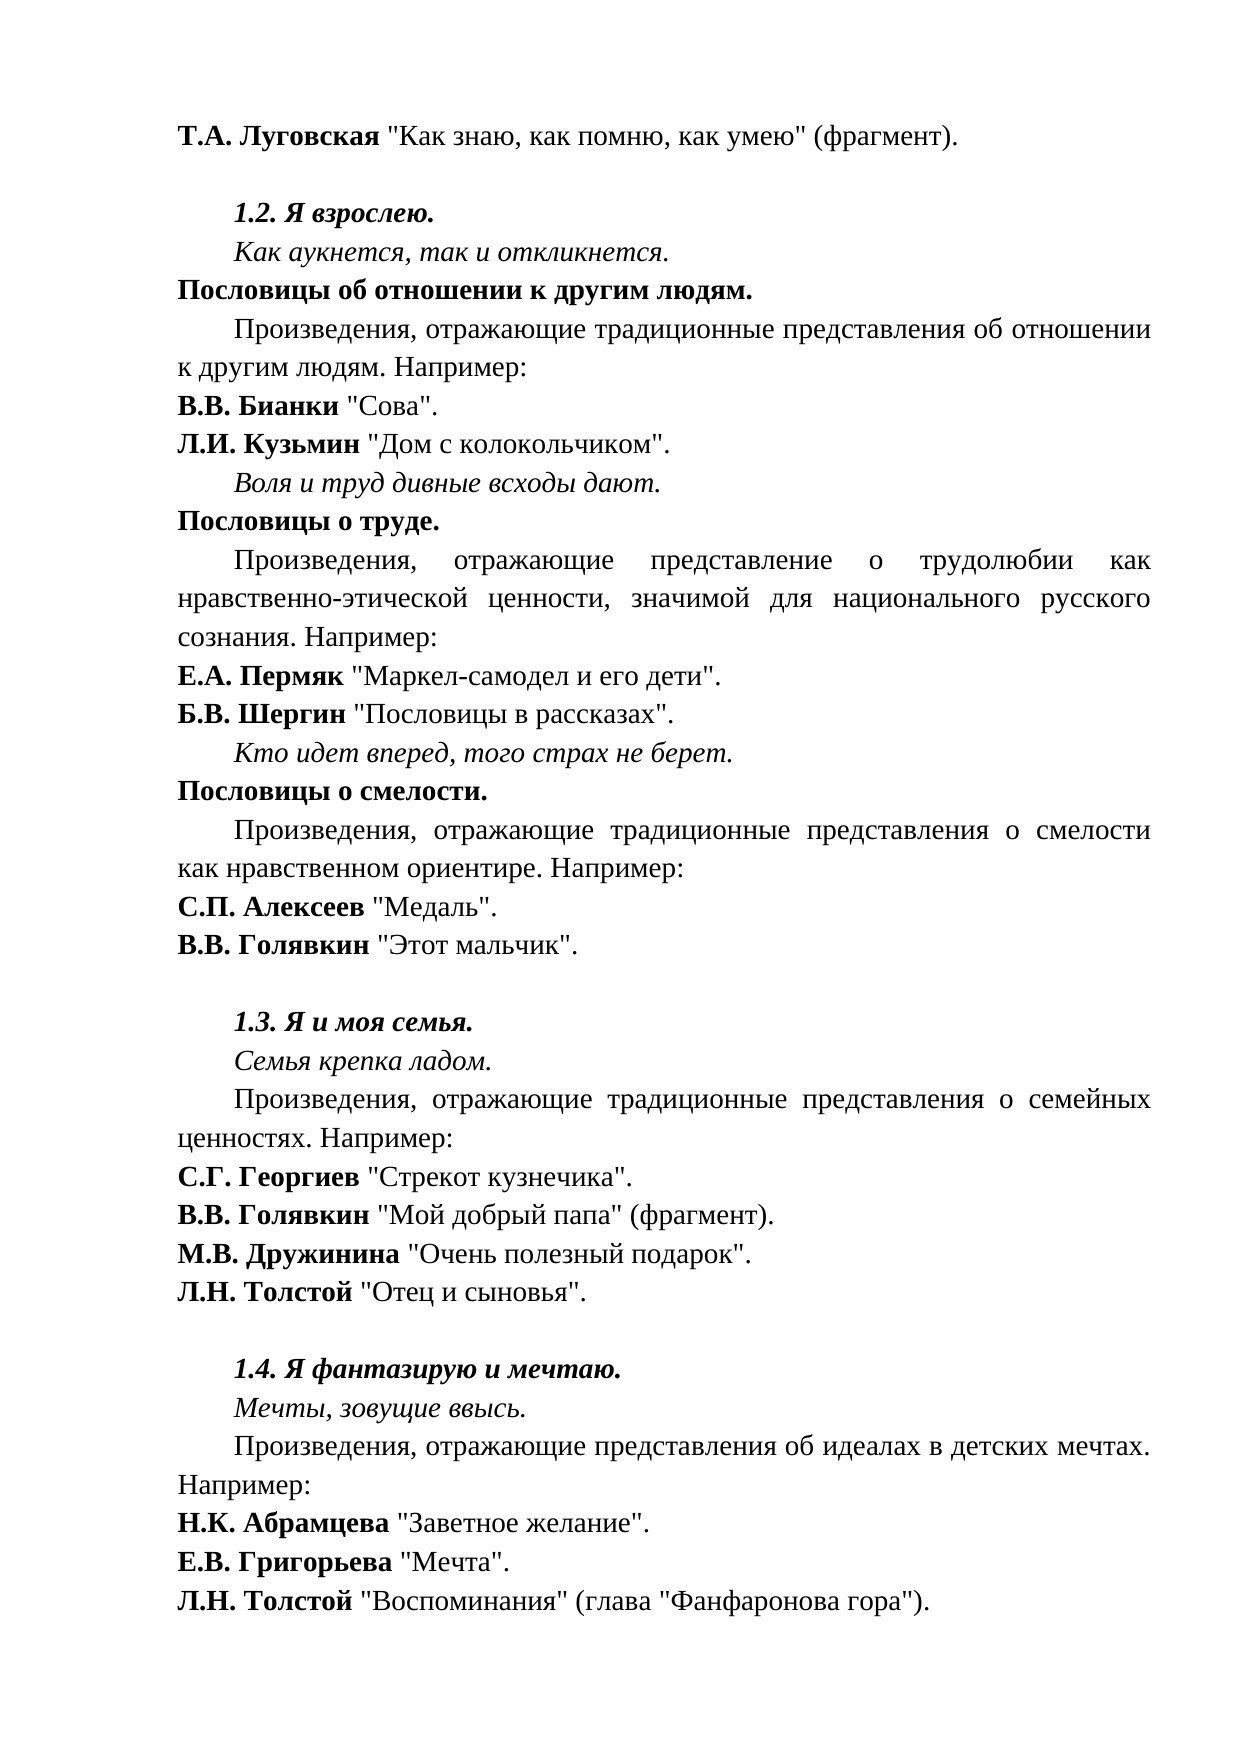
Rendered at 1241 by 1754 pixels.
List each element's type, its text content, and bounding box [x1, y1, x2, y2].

text Произведения, отражающие традиционные представления об отношении к другим людям. Например: [177, 311, 1152, 383]
text 1.2. Я взрослею. [177, 195, 1152, 229]
text В.В. Голявкин "Мой добрый папа" (фрагмент). [177, 1197, 1152, 1231]
text Семья крепка ладом. [177, 1043, 1152, 1077]
text Кто идет вперед, того страх не берет. [177, 735, 1152, 768]
text 1.4. Я фантазирую и мечтаю. [177, 1351, 1152, 1385]
text Произведения, отражающие представления об идеалах в детских мечтах. Например: [177, 1428, 1152, 1501]
text Пословицы об отношении к другим людям. [177, 272, 1152, 306]
text Пословицы о смелости. [177, 773, 1152, 807]
text С.П. Алексеев "Медаль". [177, 889, 1152, 922]
text Б.В. Шергин "Пословицы в рассказах". [177, 696, 1152, 730]
text Е.В. Григорьева "Мечта". [177, 1544, 1152, 1578]
text Воля и труд дивные всходы дают. [177, 465, 1152, 498]
text Произведения, отражающие традиционные представления о семейных ценностях. Например: [177, 1082, 1152, 1154]
text М.В. Дружинина "Очень полезный подарок". [177, 1236, 1152, 1269]
text Пословицы о труде. [177, 503, 1152, 537]
text Н.К. Абрамцева "Заветное желание". [177, 1506, 1152, 1539]
text В.В. Голявкин "Этот мальчик". [177, 927, 1152, 961]
text Мечты, зовущие ввысь. [177, 1390, 1152, 1423]
text Л.Н. Толстой "Отец и сыновья". [177, 1274, 1152, 1308]
text Т.А. Луговская "Как знаю, как помню, как умею" (фрагмент). [177, 118, 1152, 152]
text С.Г. Георгиев "Стрекот кузнечика". [177, 1159, 1152, 1192]
text В.В. Бианки "Сова". [177, 388, 1152, 421]
text 1.3. Я и моя семья. [177, 1004, 1152, 1038]
text Л.И. Кузьмин "Дом с колокольчиком". [177, 426, 1152, 460]
text Л.Н. Толстой "Воспоминания" (глава "Фанфаронова гора"). [177, 1583, 1152, 1616]
text Как аукнется, так и откликнется. [177, 234, 1152, 267]
text Е.А. Пермяк "Маркел-самодел и его дети". [177, 658, 1152, 691]
text Произведения, отражающие традиционные представления о смелости как нравственном ориентире. Например: [177, 812, 1152, 884]
text Произведения, отражающие представление о трудолюбии как нравственно-этической ценности, значимой для национального русского сознания. Например: [177, 542, 1152, 653]
